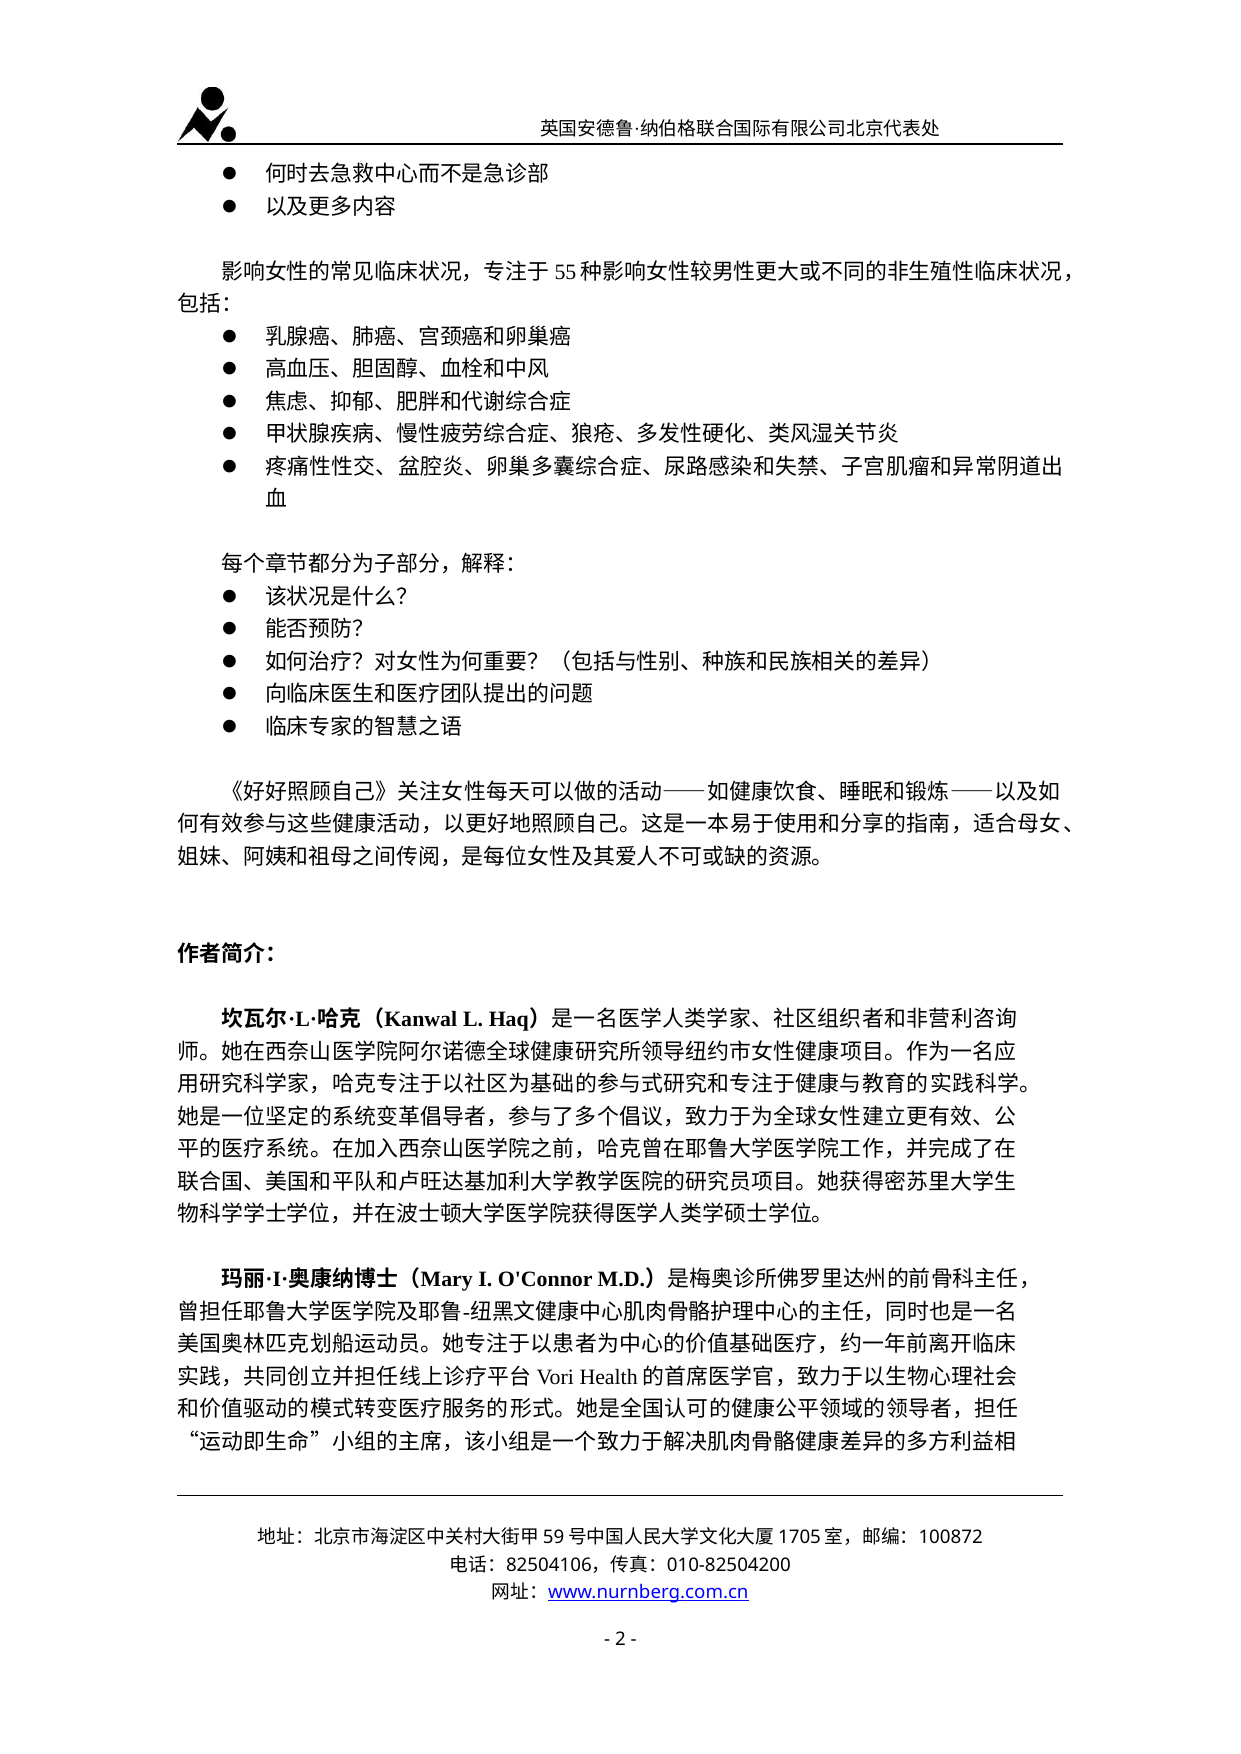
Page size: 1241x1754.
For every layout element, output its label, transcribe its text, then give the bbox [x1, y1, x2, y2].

list 能否预防？ [221, 611, 1063, 643]
list 焦虑、抑郁、肥胖和代谢综合症 [221, 383, 1063, 416]
list 临床专家的智慧之语 [221, 708, 1063, 741]
text 每个章节都分为子部分，解释： [177, 546, 1063, 578]
list 何时去急救中心而不是急诊部 [221, 156, 1063, 188]
list 疼痛性性交、盆腔炎、卵巢多囊综合症、尿路感染和失禁、子宫肌瘤和异常阴道出血 [221, 448, 1063, 513]
picture [177, 87, 236, 142]
list 高血压、胆固醇、血栓和中风 [221, 351, 1063, 383]
list 向临床医生和医疗团队提出的问题 [221, 676, 1063, 708]
list 乳腺癌、肺癌、宫颈癌和卵巢癌 [221, 318, 1063, 351]
list 以及更多内容 [221, 188, 1063, 221]
list 如何治疗？对女性为何重要？（包括与性别、种族和民族相关的差异） [221, 643, 1063, 676]
list 甲状腺疾病、慢性疲劳综合症、狼疮、多发性硬化、类风湿关节炎 [221, 416, 1063, 448]
text 作者简介： [177, 936, 1063, 968]
text 影响女性的常见临床状况，专注于55种影响女性较男性更大或不同的非生殖性临床状况，包括： [177, 253, 1063, 318]
text 坎瓦尔·L·哈克（Kanwal L. Haq）是一名医学人类学家、社区组织者和非营利咨询师。她在西奈山医学院阿尔诺德全球健康研究所领导纽约市女性健康项目。作为一名应用研究科学家，哈克专注于以社区为基础的参与式研究和专注于健康与教育的实践科学。她是一位坚定的系统变革倡导者，参与了多个倡议，致力于为全球女性建立更有效、公平的医疗系统。在加入西奈山医学院之前，哈克曾在耶鲁大学医学院工作，并完成了在联合国、美国和平队和卢旺达基加利大学教学医院的研究员项目。她获得密苏里大学生物科学学士学位，并在波士顿大学医学院获得医学人类学硕士学位。 [177, 1001, 1019, 1228]
text 《好好照顾自己》关注女性每天可以做的活动——如健康饮食、睡眠和锻炼——以及如何有效参与这些健康活动，以更好地照顾自己。这是一本易于使用和分享的指南，适合母女、姐妹、阿姨和祖母之间传阅，是每位女性及其爱人不可或缺的资源。 [177, 773, 1063, 871]
list 该状况是什么？ [221, 578, 1063, 611]
